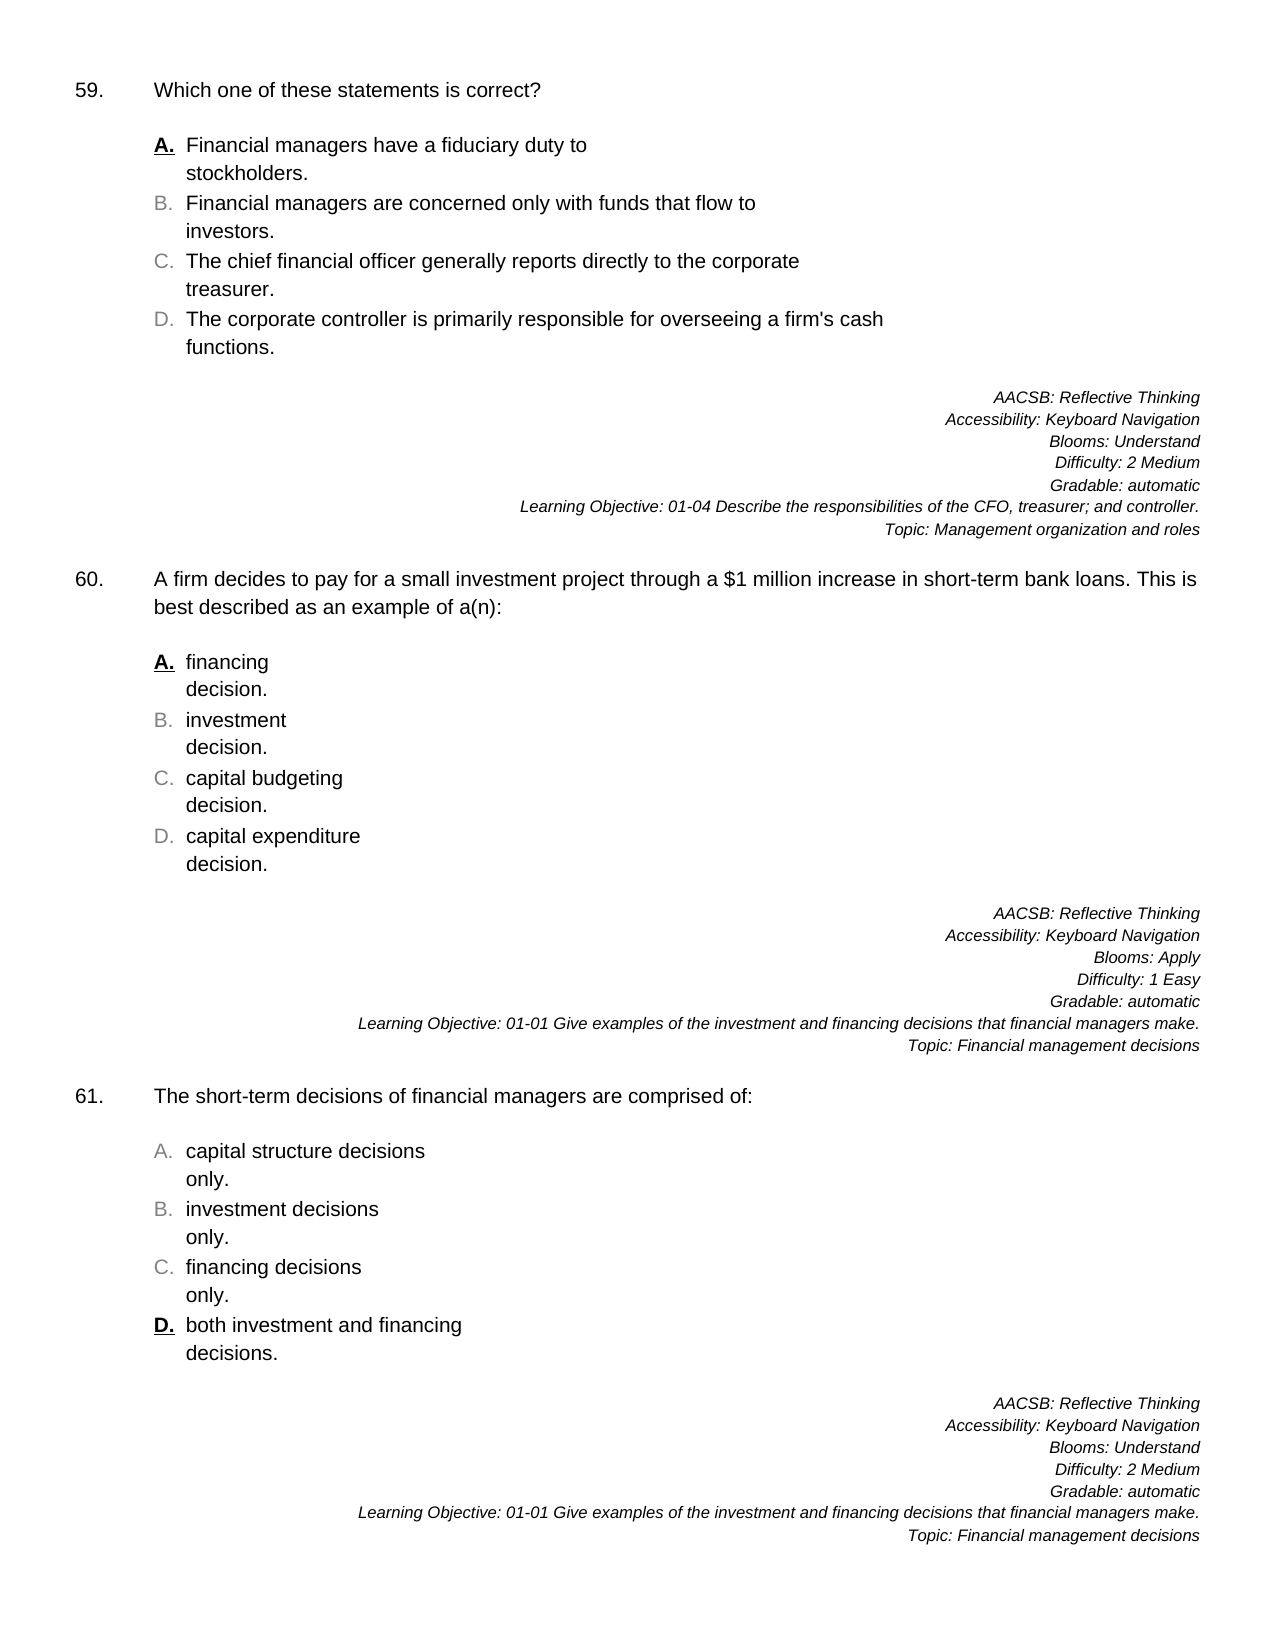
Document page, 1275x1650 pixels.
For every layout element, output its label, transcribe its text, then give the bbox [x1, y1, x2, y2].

table_header A firm decides to pay for a small investment project through a $1 million increase in short-term bank loans. This is best described as an example of a(n): [154, 567, 1200, 879]
table_header AACSB: Reflective Thinking Accessibility: Keyboard Navigation Blooms: Understand Difficulty: 2 Medium Gradable: automatic Learning Objective: 01-01 Give examples of the investment and financing decisions that financial managers make. Topic: Financial management decisions [75, 1394, 1200, 1570]
table_header 60. [75, 567, 154, 879]
table_header AACSB: Reflective Thinking Accessibility: Keyboard Navigation Blooms: Apply Difficulty: 1 Easy Gradable: automatic Learning Objective: 01-01 Give examples of the investment and financing decisions that financial managers make. Topic: Financial management decisions [75, 904, 1200, 1081]
table_header AACSB: Reflective Thinking Accessibility: Keyboard Navigation Blooms: Understand Difficulty: 2 Medium Gradable: automatic Learning Objective: 01-04 Describe the responsibilities of the CFO, treasurer; and controller. Topic: Management organization and roles [75, 388, 1200, 564]
table_header 61. [75, 1084, 154, 1369]
table_header Which one of these statements is correct? [154, 78, 1200, 363]
table_header 59. [75, 78, 154, 363]
table_header The short-term decisions of financial managers are comprised of: [154, 1084, 1200, 1369]
